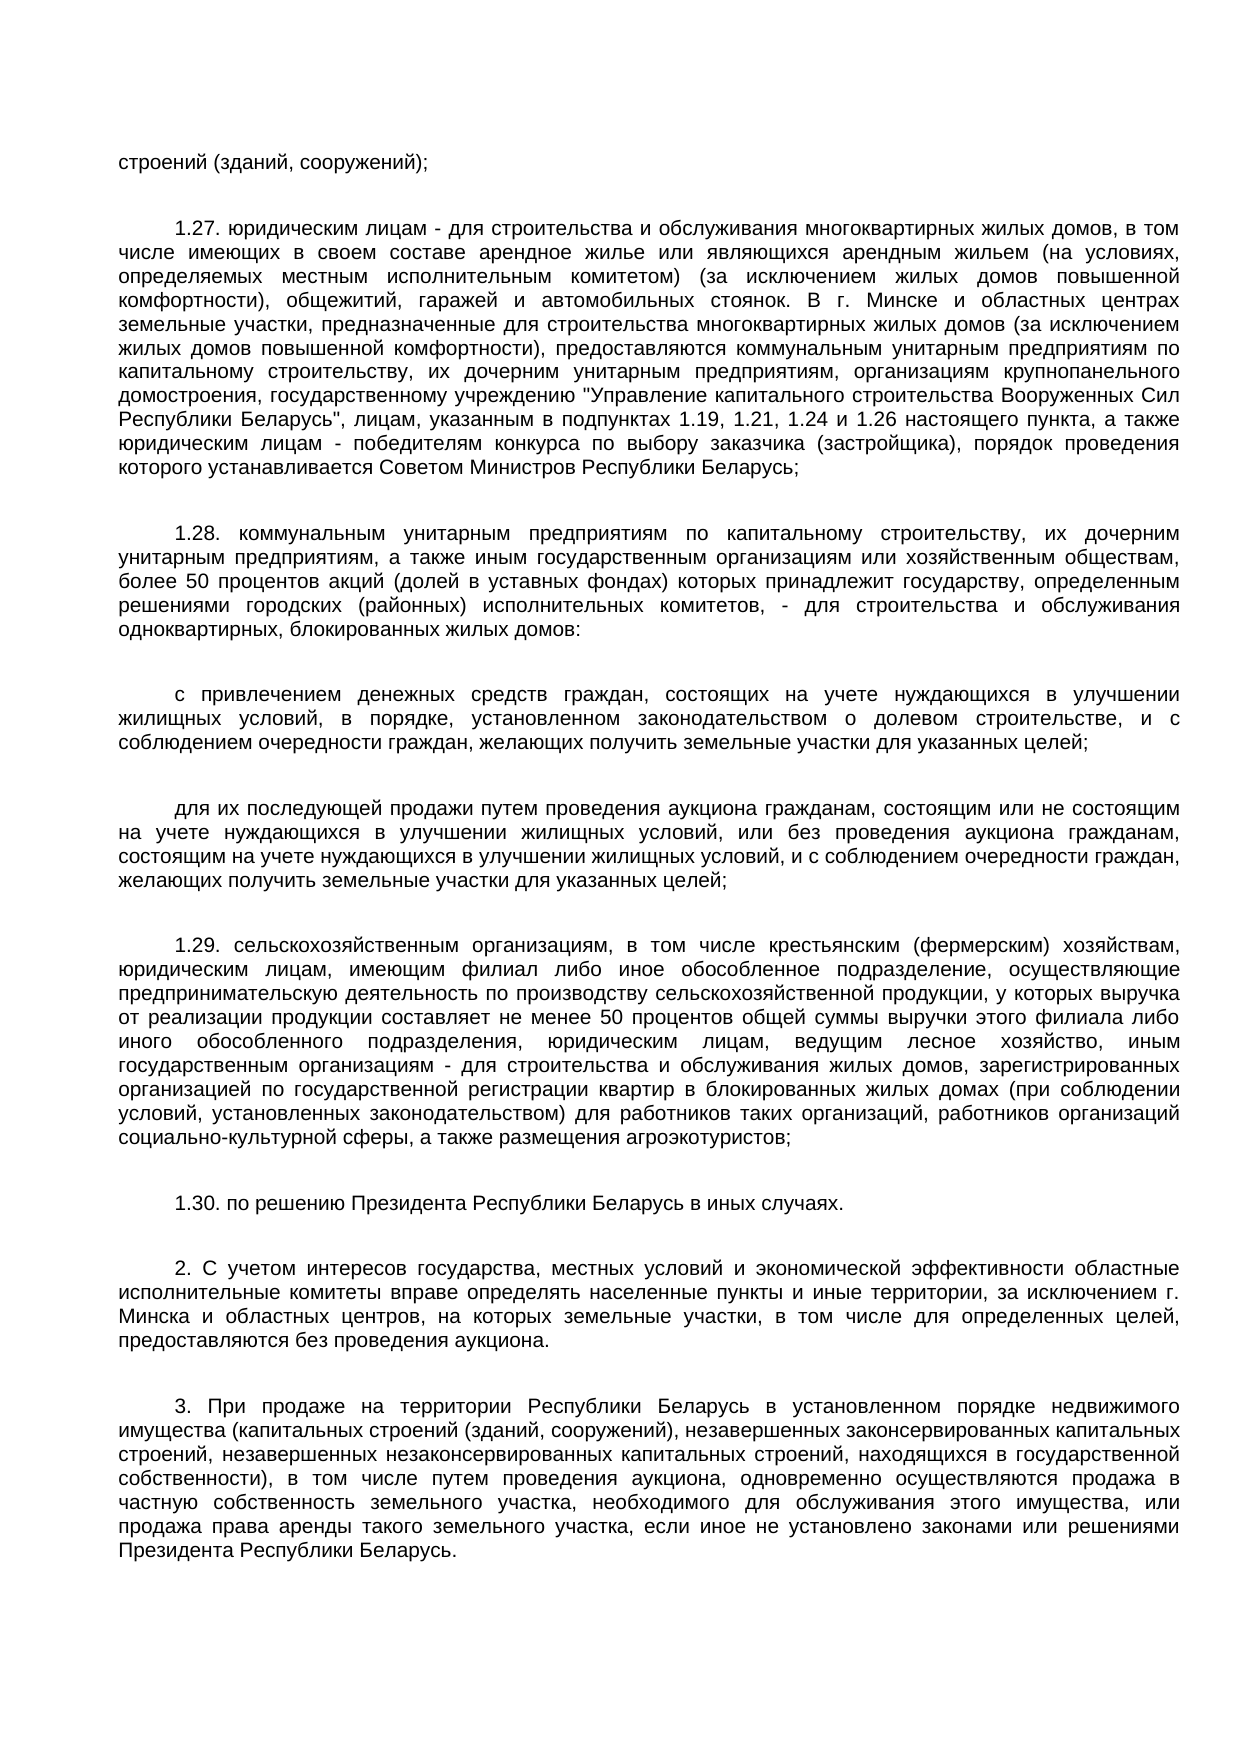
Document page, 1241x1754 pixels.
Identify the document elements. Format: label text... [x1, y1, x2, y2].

text 1.27. юридическим лицам - для строительства и обслуживания многоквартирных жилых домов, в том числе имеющих в своем составе арендное жилье или являющихся арендным жильем (на условиях, определяемых местным исполнительным комитетом) (за исключением жилых домов повышенной комфортности), общежитий, гаражей и автомобильных стоянок. В г. Минске и областных центрах земельные участки, предназначенные для строительства многоквартирных жилых домов (за исключением жилых домов повышенной комфортности), предоставляются коммунальным унитарным предприятиям по капитальному строительству, их дочерним унитарным предприятиям, организациям крупнопанельного домостроения, государственному учреждению "Управление капитального строительства Вооруженных Сил Республики Беларусь", лицам, указанным в подпунктах 1.19, 1.21, 1.24 и 1.26 настоящего пункта, а также юридическим лицам - победителям конкурса по выбору заказчика (застройщика), порядок проведения которого устанавливается Советом Министров Республики Беларусь; [118, 216, 1181, 479]
text 1.28. коммунальным унитарным предприятиям по капитальному строительству, их дочерним унитарным предприятиям, а также иным государственным организациям или хозяйственным обществам, более 50 процентов акций (долей в уставных фондах) которых принадлежит государству, определенным решениями городских (районных) исполнительных комитетов, - для строительства и обслуживания одноквартирных, блокированных жилых домов: [118, 521, 1181, 641]
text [118, 150, 1181, 174]
text 2. С учетом интересов государства, местных условий и экономической эффективности областные исполнительные комитеты вправе определять населенные пункты и иные территории, за исключением г. Минска и областных центров, на которых земельные участки, в том числе для определенных целей, предоставляются без проведения аукциона. [118, 1256, 1181, 1352]
text 1.29. сельскохозяйственным организациям, в том числе крестьянским (фермерским) хозяйствам, юридическим лицам, имеющим филиал либо иное обособленное подразделение, осуществляющие предпринимательскую деятельность по производству сельскохозяйственной продукции, у которых выручка от реализации продукции составляет не менее 50 процентов общей суммы выручки этого филиала либо иного обособленного подразделения, юридическим лицам, ведущим лесное хозяйство, иным государственным организациям - для строительства и обслуживания жилых домов, зарегистрированных организацией по государственной регистрации квартир в блокированных жилых домах (при соблюдении условий, установленных законодательством) для работников таких организаций, работников организаций социально-культурной сферы, а также размещения агроэкотуристов; [118, 933, 1181, 1149]
text с привлечением денежных средств граждан, состоящих на учете нуждающихся в улучшении жилищных условий, в порядке, установленном законодательством о долевом строительстве, и с соблюдением очередности граждан, желающих получить земельные участки для указанных целей; [118, 682, 1181, 754]
text 1.30. по решению Президента Республики Беларусь в иных случаях. [118, 1191, 1181, 1214]
text для их последующей продажи путем проведения аукциона гражданам, состоящим или не состоящим на учете нуждающихся в улучшении жилищных условий, или без проведения аукциона гражданам, состоящим на учете нуждающихся в улучшении жилищных условий, и с соблюдением очередности граждан, желающих получить земельные участки для указанных целей; [118, 796, 1181, 892]
text 3. При продаже на территории Республики Беларусь в установленном порядке недвижимого имущества (капитальных строений (зданий, сооружений), незавершенных законсервированных капитальных строений, незавершенных незаконсервированных капитальных строений, находящихся в государственной собственности), в том числе путем проведения аукциона, одновременно осуществляются продажа в частную собственность земельного участка, необходимого для обслуживания этого имущества, или продажа права аренды такого земельного участка, если иное не установлено законами или решениями Президента Республики Беларусь. [118, 1394, 1181, 1561]
